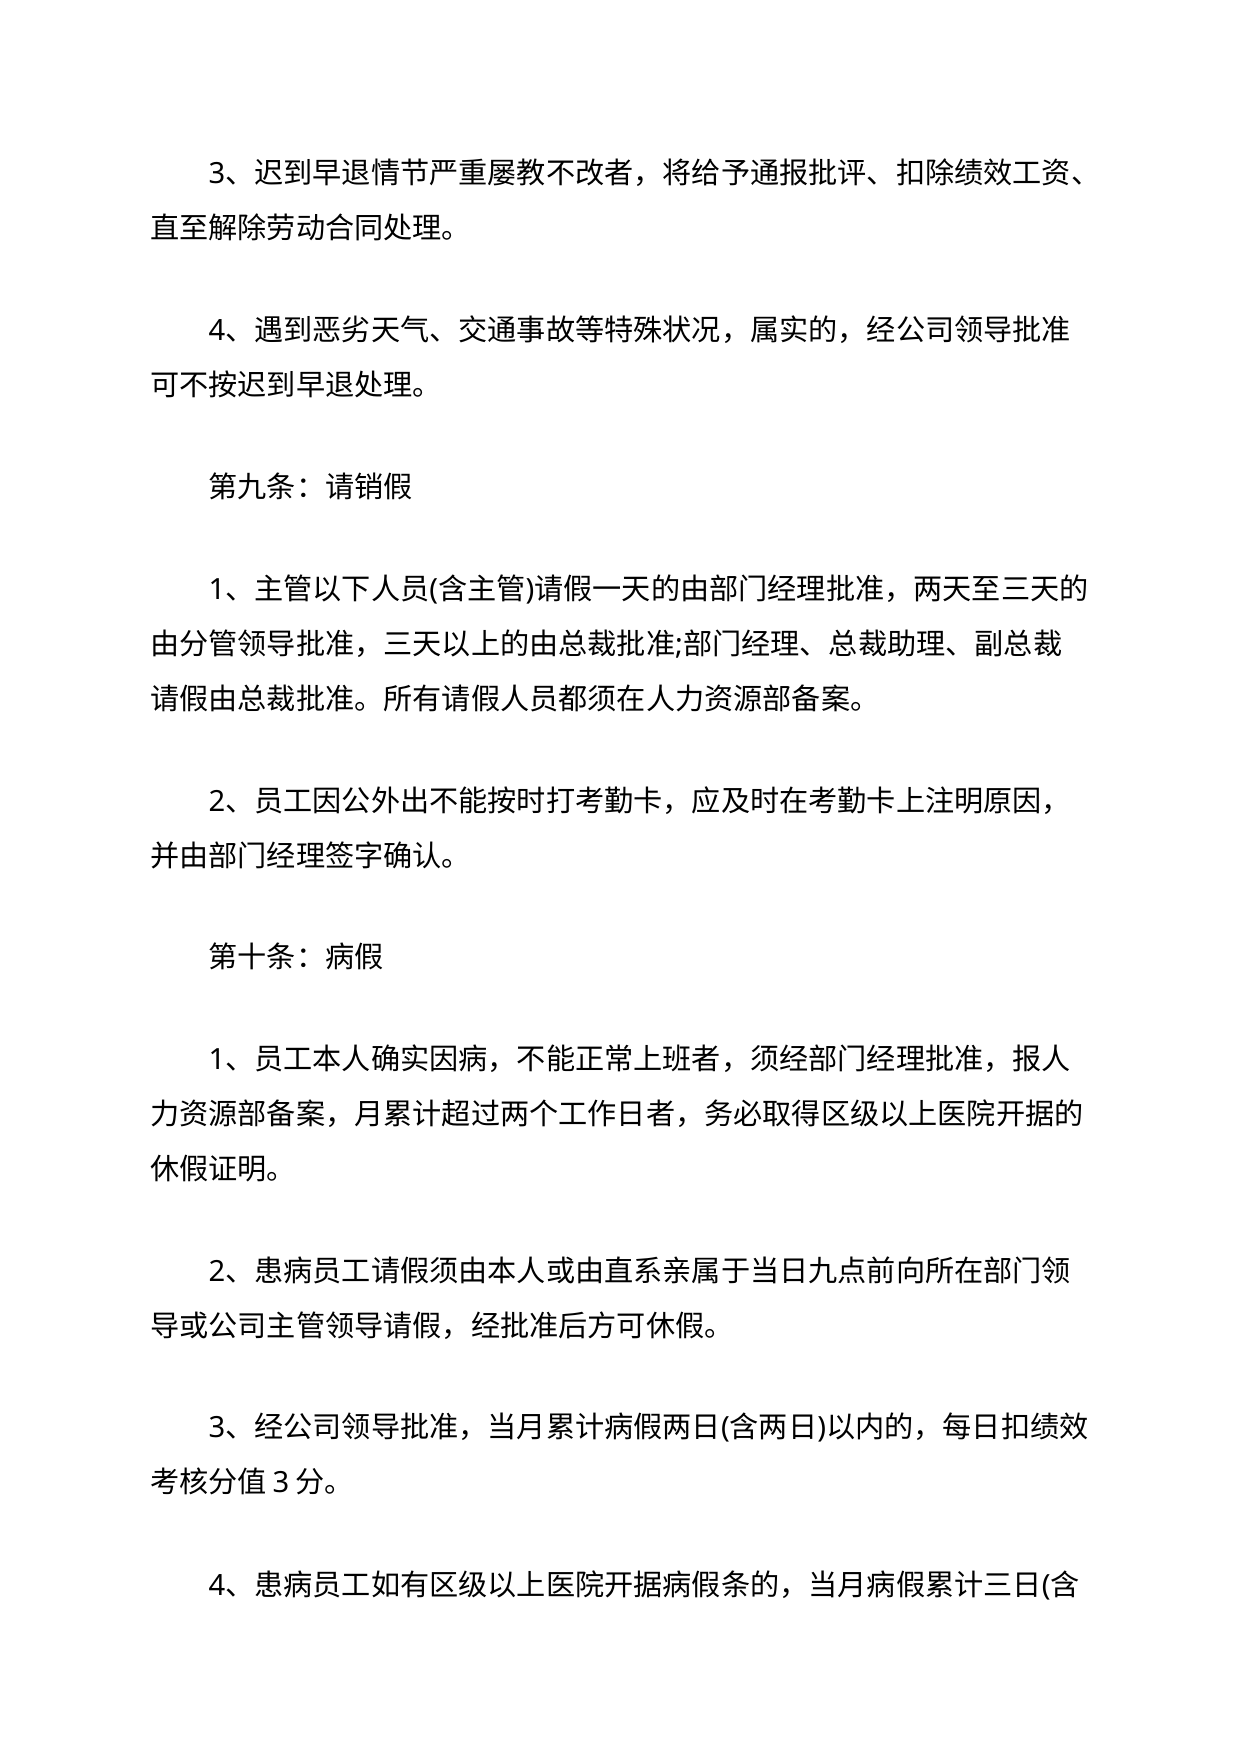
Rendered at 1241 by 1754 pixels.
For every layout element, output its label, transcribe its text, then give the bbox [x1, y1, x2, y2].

text 2、员工因公外出不能按时打考勤卡，应及时在考勤卡上注明原因，并由部门经理签字确认。 [150, 777, 1090, 874]
text 3、经公司领导批准，当月累计病假两日(含两日)以内的，每日扣绩效考核分值3分。 [150, 1404, 1090, 1501]
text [150, 1561, 1090, 1603]
text 第十条：病假 [150, 934, 1090, 976]
text 4、遇到恶劣天气、交通事故等特殊状况，属实的，经公司领导批准可不按迟到早退处理。 [150, 307, 1090, 404]
text 3、迟到早退情节严重屡教不改者，将给予通报批评、扣除绩效工资、直至解除劳动合同处理。 [150, 150, 1090, 247]
text 2、患病员工请假须由本人或由直系亲属于当日九点前向所在部门领导或公司主管领导请假，经批准后方可休假。 [150, 1247, 1090, 1344]
text 1、员工本人确实因病，不能正常上班者，须经部门经理批准，报人力资源部备案，月累计超过两个工作日者，务必取得区级以上医院开据的休假证明。 [150, 1036, 1090, 1188]
text 第九条：请销假 [150, 463, 1090, 506]
text 1、主管以下人员(含主管)请假一天的由部门经理批准，两天至三天的由分管领导批准，三天以上的由总裁批准;部门经理、总裁助理、副总裁请假由总裁批准。所有请假人员都须在人力资源部备案。 [150, 565, 1090, 718]
